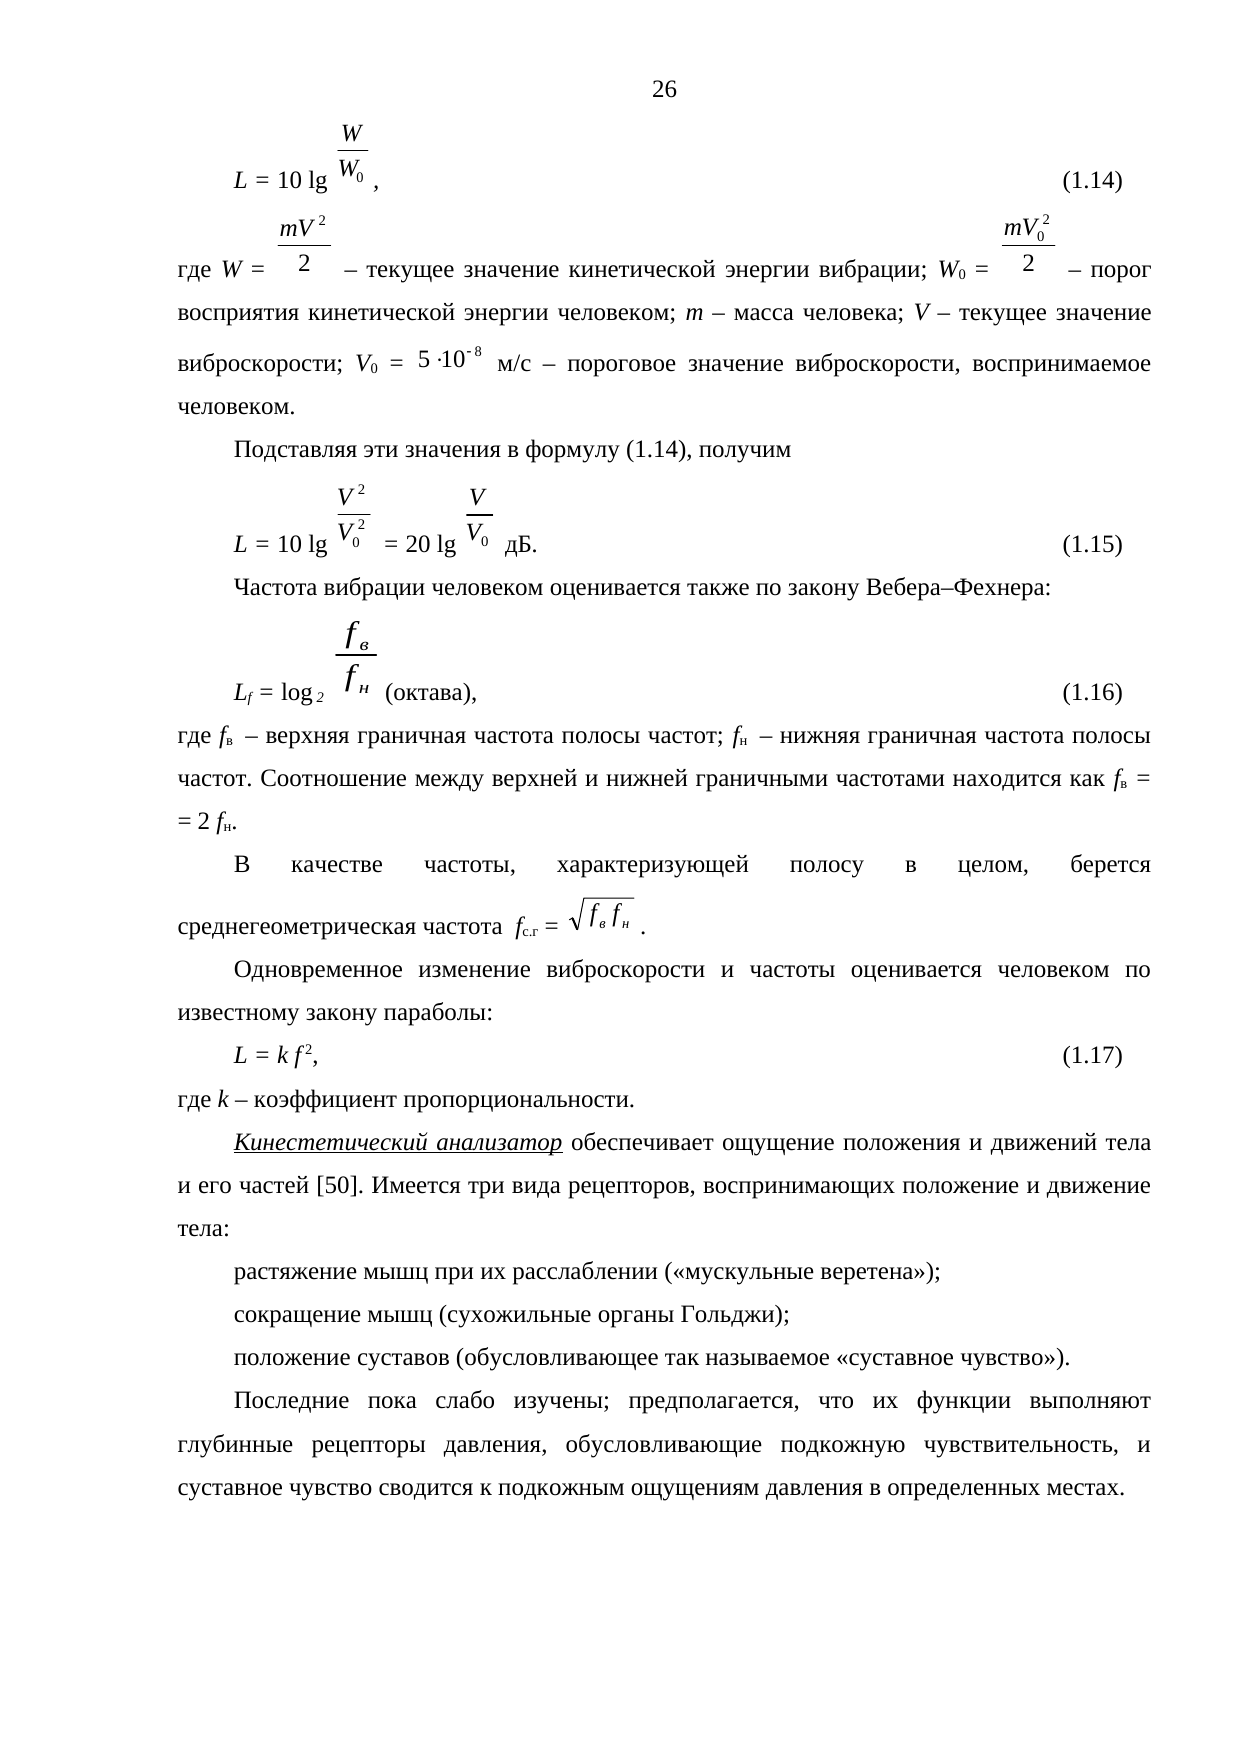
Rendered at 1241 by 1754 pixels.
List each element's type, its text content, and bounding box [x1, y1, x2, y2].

text сокращение мышц (сухожильные органы Гольджи); [177, 1299, 1152, 1328]
list Частота вибрации человеком оценивается также по закону Вебера–Фехнера: [177, 572, 1152, 601]
list В качестве частоты, характеризующей полосу в целом, берется среднегеометрическая частота fс.г = . [177, 849, 1152, 940]
list Lf = log 2 (октава), (1.16) [177, 616, 1152, 705]
list L = 10 lg = 20 lg дБ. (1.15) [177, 477, 1152, 558]
list где k – коэффициент пропорциональности. [177, 1084, 1152, 1112]
list Кинестетический анализатор обеспечивает ощущение положения и движений тела и его частей [50]. Имеется три вида рецепторов, воспринимающих положение и движение тела: [177, 1127, 1152, 1242]
text положение суставов (обусловливающее так называемое «суставное чувство»). [177, 1342, 1152, 1371]
list L = 10 lg , (1.14) [177, 118, 1152, 194]
text Последние пока слабо изучены; предполагается, что их функции выполняют глубинные рецепторы давления, обусловливающие подкожную чувствительность, и суставное чувство сводится к подкожным ощущениям давления в определенных местах. [177, 1386, 1152, 1501]
list где W = – текущее значение кинетической энергии вибрации; W0 = – порог восприятия кинетической энергии человеком; m – масса человека; V – текущее значение виброскорости; V0 = м/с – пороговое значение виброскорости, воспринимаемое человеком. [177, 208, 1152, 420]
list Одновременное изменение виброскорости и частоты оценивается человеком по известному закону параболы: [177, 954, 1152, 1026]
text растяжение мышц при их расслаблении («мускульные веретена»); [177, 1256, 1152, 1285]
list где fв – верхняя граничная частота полосы частот; fн – нижняя граничная частота полосы частот. Соотношение между верхней и нижней граничными частотами находится как fв = = 2 fн. [177, 720, 1152, 835]
subtitle Подставляя эти значения в формулу (1.14), получим [177, 434, 1152, 463]
list L = k f 2, (1.17) [177, 1041, 1152, 1069]
